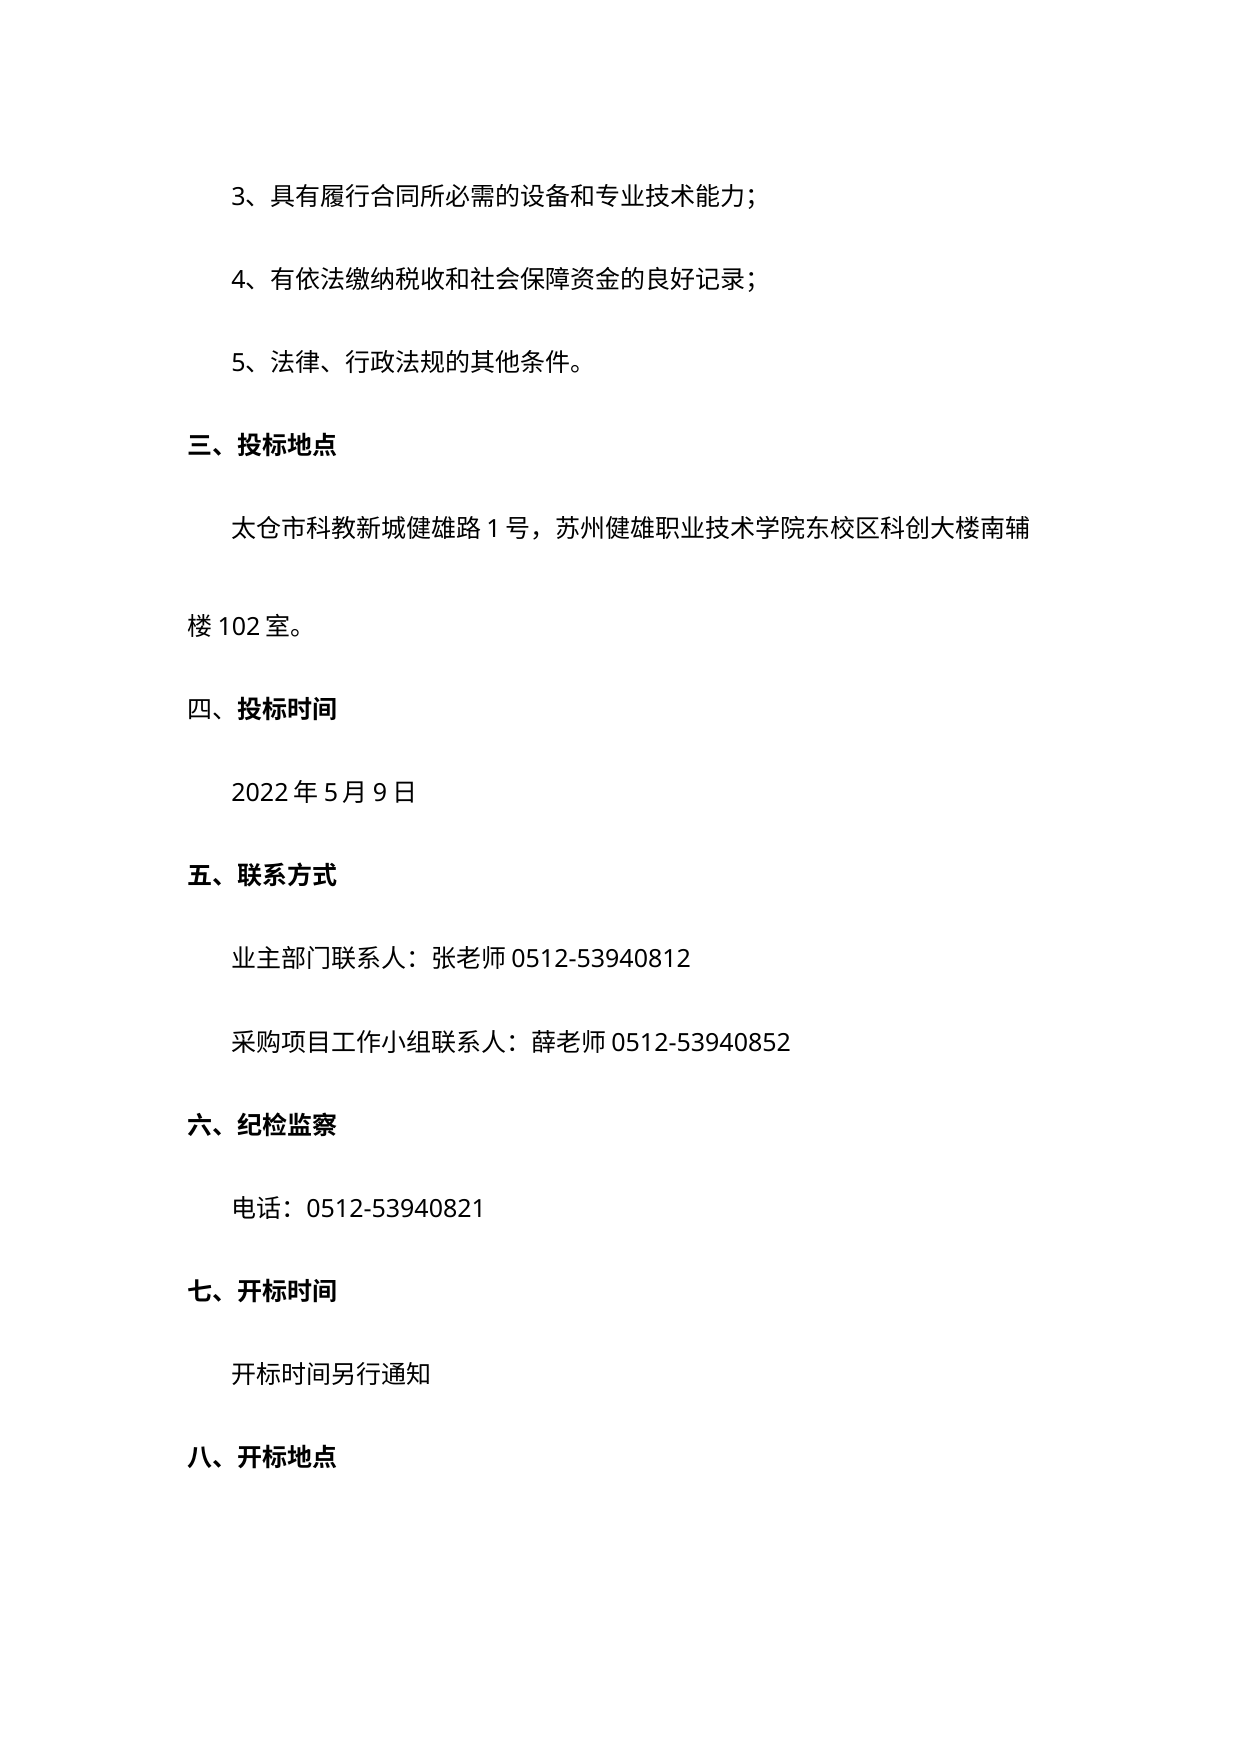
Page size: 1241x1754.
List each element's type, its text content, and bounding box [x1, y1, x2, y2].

list 采购项目工作小组联系人：薛老师0512-53940852 [187, 1008, 1053, 1073]
text 2022年5月9日 [187, 758, 1053, 823]
list 联系方式 [187, 841, 1053, 906]
list 开标地点 [187, 1423, 1053, 1488]
list 投标时间 [187, 675, 1053, 740]
list 开标时间另行通知 [187, 1340, 1053, 1405]
text 太仓市科教新城健雄路1号，苏州健雄职业技术学院东校区科创大楼南辅楼102室。 [187, 494, 1053, 657]
text 5、法律、行政法规的其他条件。 [187, 328, 1053, 393]
text 4、有依法缴纳税收和社会保障资金的良好记录； [187, 245, 1053, 310]
list 开标时间 [187, 1257, 1053, 1322]
list 纪检监察 [187, 1091, 1053, 1156]
text 三、投标地点 [188, 411, 1053, 476]
list 电话：0512-53940821 [187, 1174, 1053, 1239]
text 3、具有履行合同所必需的设备和专业技术能力； [187, 162, 1053, 227]
list 业主部门联系人：张老师0512-53940812 [187, 924, 1053, 989]
